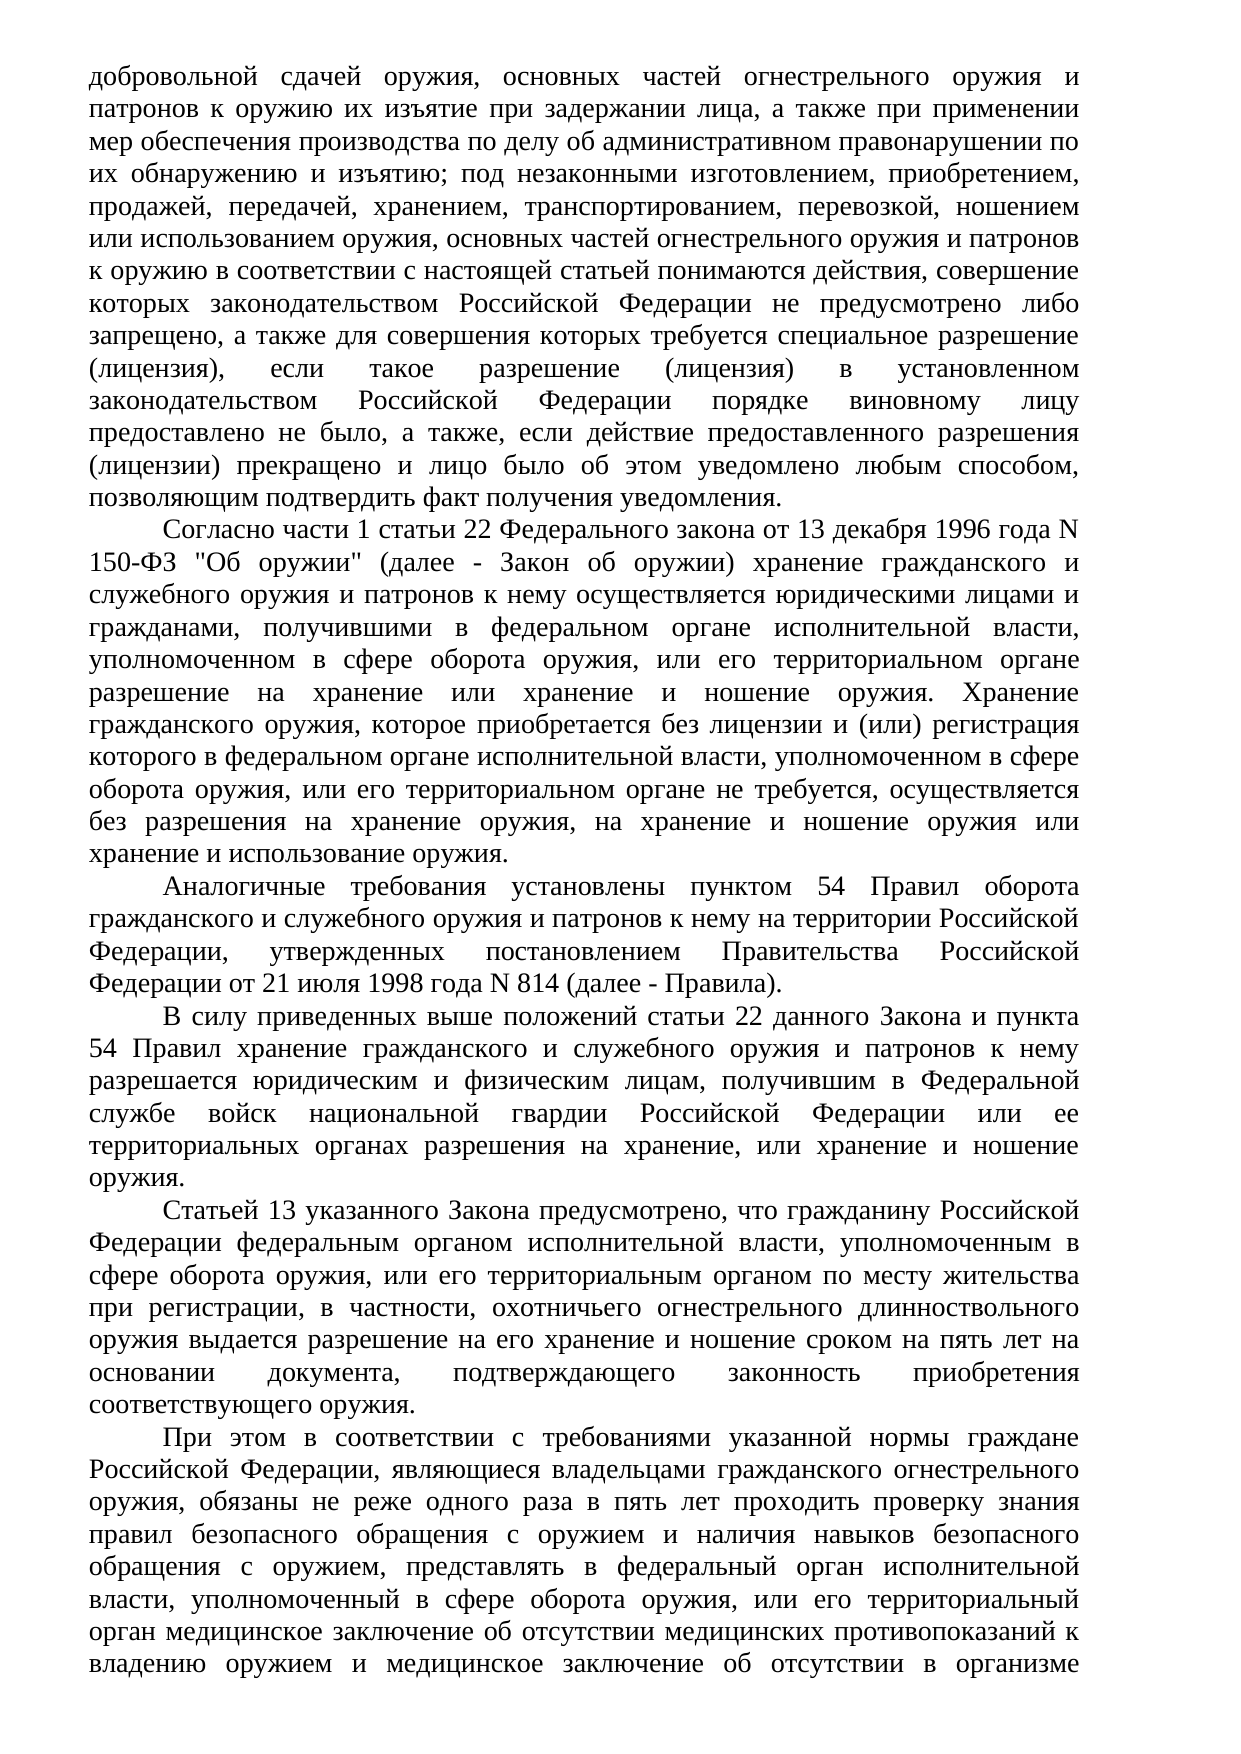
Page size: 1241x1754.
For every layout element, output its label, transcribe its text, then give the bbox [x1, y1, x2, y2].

text Согласно части 1 статьи 22 Федерального закона от 13 декабря 1996 года N 150-ФЗ "Об оружии" (далее - Закон об оружии) хранение гражданского и служебного оружия и патронов к нему осуществляется юридическими лицами и гражданами, получившими в федеральном органе исполнительной власти, уполномоченном в сфере оборота оружия, или его территориальном органе разрешение на хранение или хранение и ношение оружия. Хранение гражданского оружия, которое приобретается без лицензии и (или) регистрация которого в федеральном органе исполнительной власти, уполномоченном в сфере оборота оружия, или его территориальном органе не требуется, осуществляется без разрешения на хранение оружия, на хранение и ношение оружия или хранение и использование оружия. [89, 513, 1081, 869]
text В силу приведенных выше положений статьи 22 данного Закона и пункта 54 Правил хранение гражданского и служебного оружия и патронов к нему разрешается юридическим и физическим лицам, получившим в Федеральной службе войск национальной гвардии Российской Федерации или ее территориальных органах разрешения на хранение, или хранение и ношение оружия. [89, 998, 1081, 1193]
text Аналогичные требования установлены пунктом 54 Правил оборота гражданского и служебного оружия и патронов к нему на территории Российской Федерации, утвержденных постановлением Правительства Российской Федерации от 21 июля 1998 года N 814 (далее - Правила). [89, 869, 1081, 998]
text Статьей 13 указанного Закона предусмотрено, что гражданину Российской Федерации федеральным органом исполнительной власти, уполномоченным в сфере оборота оружия, или его территориальным органом по месту жительства при регистрации, в частности, охотничьего огнестрельного длинноствольного оружия выдается разрешение на его хранение и ношение сроком на пять лет на основании документа, подтверждающего законность приобретения соответствующего оружия. [89, 1193, 1081, 1420]
